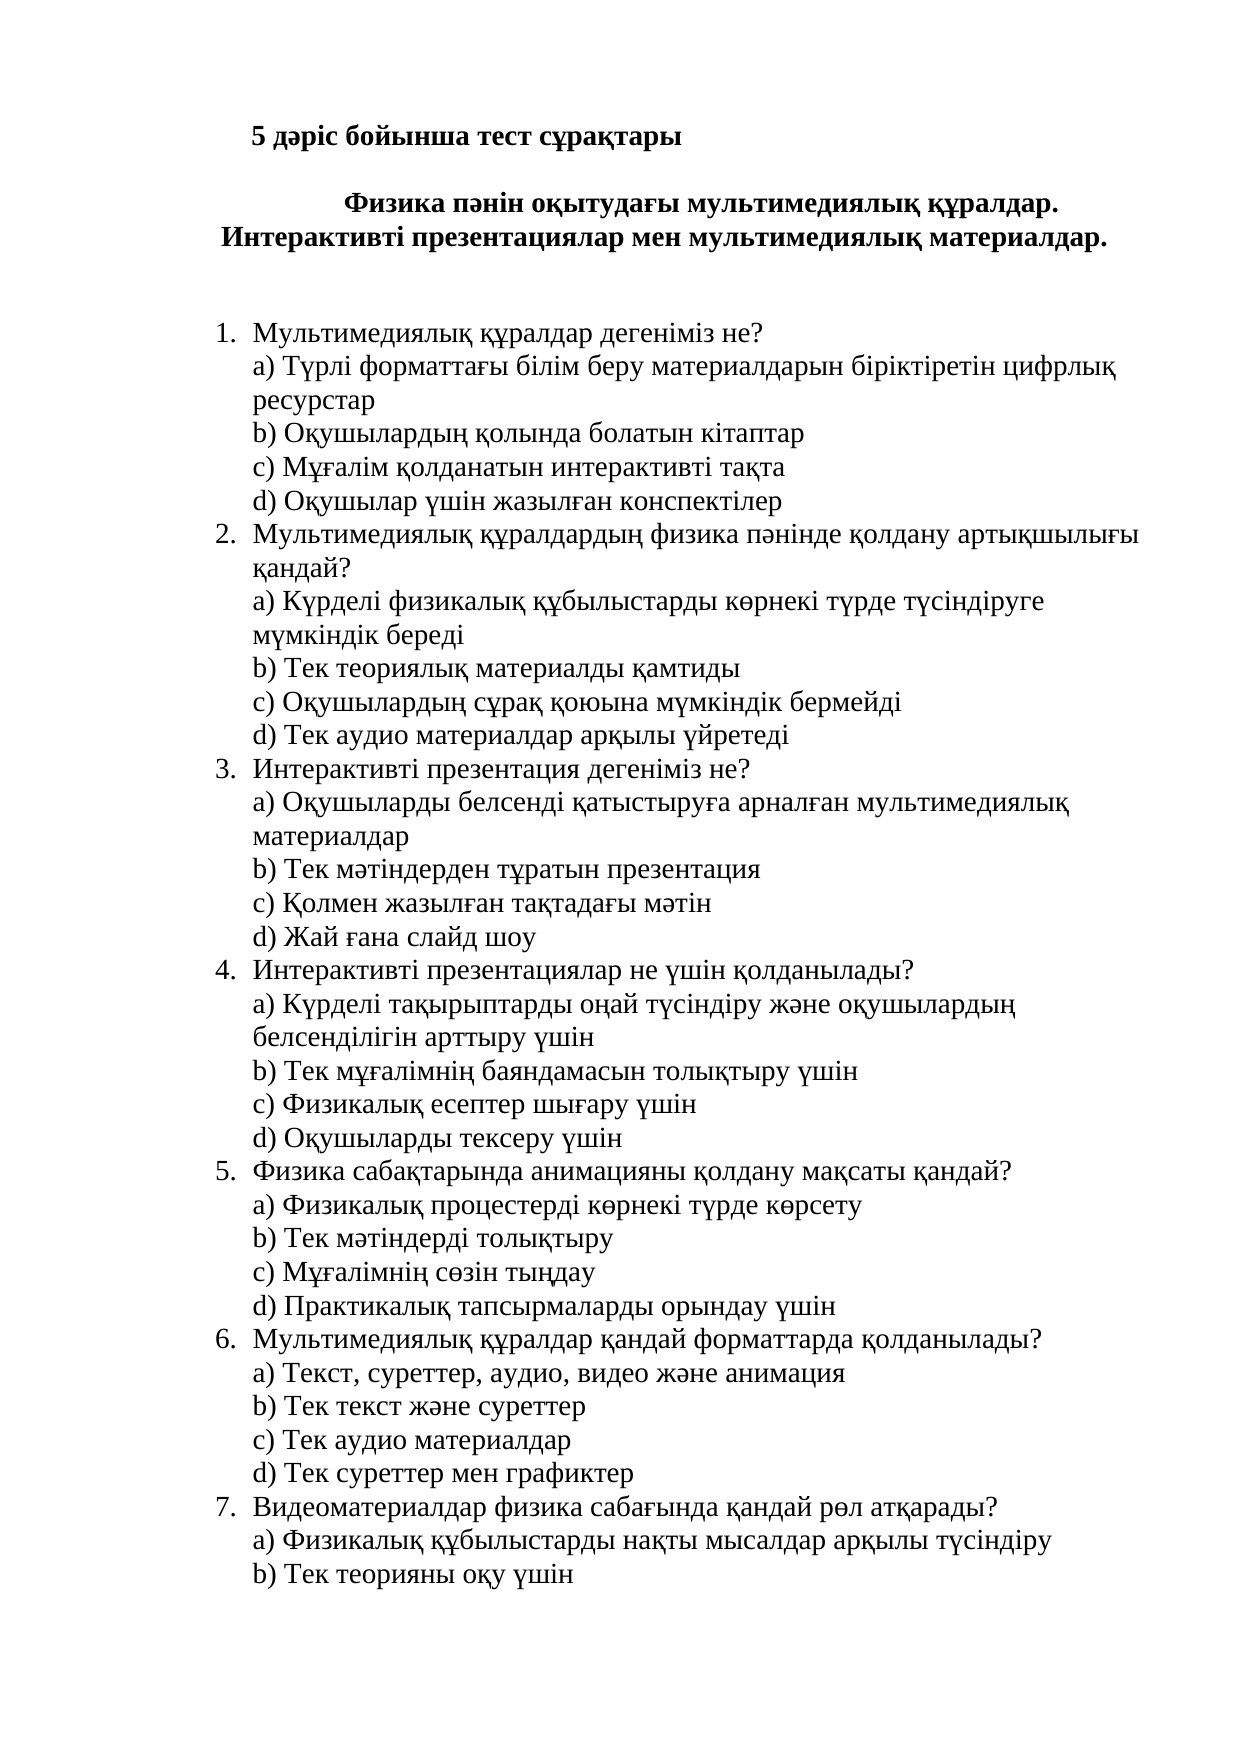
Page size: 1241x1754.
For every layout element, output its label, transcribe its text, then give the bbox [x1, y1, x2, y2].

list Интерактивті презентациялар не үшін қолданылады? a) Күрделі тақырыптарды оңай түсіндіру және оқушылардың белсенділігін арттыру үшін b) Тек мұғалімнің баяндамасын толықтыру үшін c) Физикалық есептер шығару үшін d) Оқушыларды тексеру үшін [215, 1040, 1152, 1241]
text Физика пәнін оқытудағы мультимедиялық құралдар. Интерактивті презентациялар мен мультимедиялық материалдар. [177, 185, 1152, 252]
list Мультимедиялық құралдар дегеніміз не? a) Түрлі форматтағы білім беру материалдарын біріктіретін цифрлық ресурстар b) Оқушылардың қолында болатын кітаптар c) Мұғалім қолданатын интерактивті тақта d) Оқушылар үшін жазылған конспектілер [215, 315, 1152, 516]
text 5 дәріс бойынша тест сұрақтары [177, 118, 1152, 152]
list Мультимедиялық құралдар қандай форматтарда қолданылады? a) Текст, суреттер, аудио, видео және анимация b) Тек текст және суреттер c) Тек аудио материалдар d) Тек суреттер мен графиктер [215, 1467, 1152, 1635]
list Мультимедиялық құралдардың физика пәнінде қолдану артықшылығы қандай? a) Күрделі физикалық құбылыстарды көрнекі түрде түсіндіруге мүмкіндік береді b) Тек теориялық материалды қамтиды c) Оқушылардың сұрақ қоюына мүмкіндік бермейді d) Тек аудио материалдар арқылы үйретеді [215, 545, 1152, 780]
list Интерактивті презентация дегеніміз не? a) Оқушыларды белсенді қатыстыруға арналған мультимедиялық материалдар b) Тек мәтіндерден тұратын презентация c) Қолмен жазылған тақтадағы мәтін d) Жай ғана слайд шоу [215, 809, 1152, 1011]
list Физика сабақтарында анимацияны қолдану мақсаты қандай? a) Физикалық процестерді көрнекі түрде көрсету b) Тек мәтіндерді толықтыру c) Мұғалімнің сөзін тыңдау d) Практикалық тапсырмаларды орындау үшін [215, 1270, 1152, 1438]
